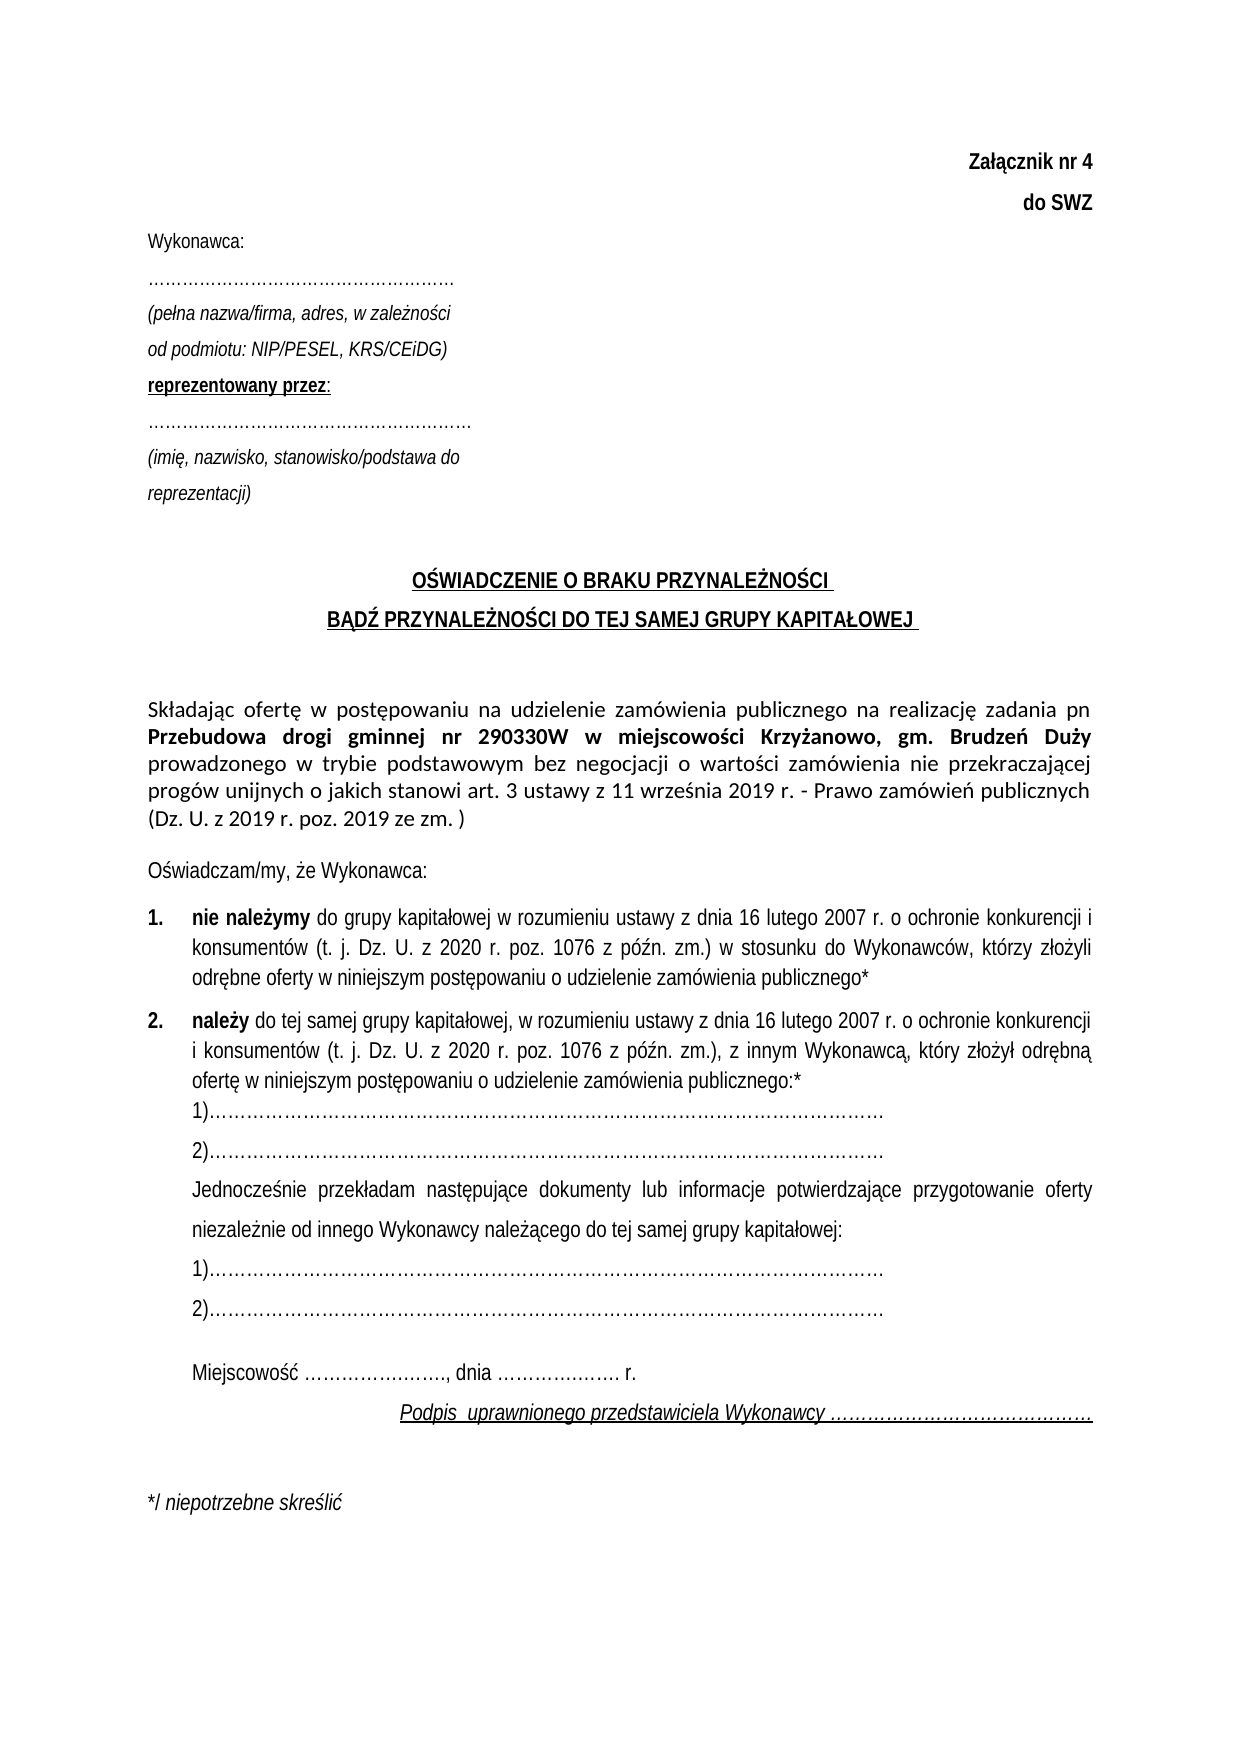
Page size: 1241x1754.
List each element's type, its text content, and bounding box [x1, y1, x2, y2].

text Wykonawca: [148, 229, 1093, 253]
text do SWZ [842, 188, 1093, 215]
text Składając ofertę w postępowaniu na udzielenie zamówienia publicznego na realizację zadania pn Przebudowa drogi gminnej nr 290330W w miejscowości Krzyżanowo, gm. Brudzeń Duży prowadzonego w trybie podstawowym bez negocjacji o wartości zamówienia nie przekraczającej progów unijnych o jakich stanowi art. 3 ustawy z 11 września 2019 r. - Prawo zamówień publicznych (Dz. U. z 2019 r. poz. 2019 ze zm. ) [148, 696, 1092, 832]
list nie należymy do grupy kapitałowej w rozumieniu ustawy z dnia 16 lutego 2007 r. o ochronie konkurencji i konsumentów (t. j. Dz. U. z 2020 r. poz. 1076 z późn. zm.) w stosunku do Wykonawców, którzy złożyli odrębne oferty w niniejszym postępowaniu o udzielenie zamówienia publicznego* [148, 904, 1093, 990]
text reprezentowany przez: [148, 373, 1093, 397]
list należy do tej samej grupy kapitałowej, w rozumieniu ustawy z dnia 16 lutego 2007 r. o ochronie konkurencji i konsumentów (t. j. Dz. U. z 2020 r. poz. 1076 z późn. zm.), z innym Wykonawcą, który złożył odrębną ofertę w niniejszym postępowaniu o udzielenie zamówienia publicznego:* [148, 1007, 1093, 1093]
text ……………………………………………… [148, 265, 472, 289]
text OŚWIADCZENIE O BRAKU PRZYNALEŻNOŚCI [148, 567, 1093, 593]
text Oświadczam/my, że Wykonawca: [148, 857, 1093, 883]
text */ niepotrzebne skreślić [148, 1489, 1093, 1515]
text Miejscowość …………….……., dnia ………….……. r. [192, 1359, 1093, 1386]
text 1)……………………………………………………………………………………………… [192, 1097, 1093, 1124]
text ………………………………………………… [148, 409, 472, 433]
text (pełna nazwa/firma, adres, w zależności od podmiotu: NIP/PESEL, KRS/CEiDG) [148, 301, 472, 361]
text Podpis uprawnionego przedstawiciela Wykonawcy …………………………………… [148, 1399, 1093, 1425]
text (imię, nazwisko, stanowisko/podstawa do reprezentacji) [148, 445, 472, 505]
text 2)……………………………………………………………………………………………… [192, 1295, 1093, 1321]
text Załącznik nr 4 [842, 148, 1093, 174]
text 1)……………………………………………………………………………………………… [192, 1255, 1093, 1282]
text 2)……………………………………………………………………………………………… [192, 1137, 1093, 1163]
text Jednocześnie przekładam następujące dokumenty lub informacje potwierdzające przygotowanie oferty niezależnie od innego Wykonawcy należącego do tej samej grupy kapitałowej: [192, 1176, 1093, 1242]
text BĄDŹ PRZYNALEŻNOŚCI DO TEJ SAMEJ GRUPY KAPITAŁOWEJ [148, 606, 1093, 633]
